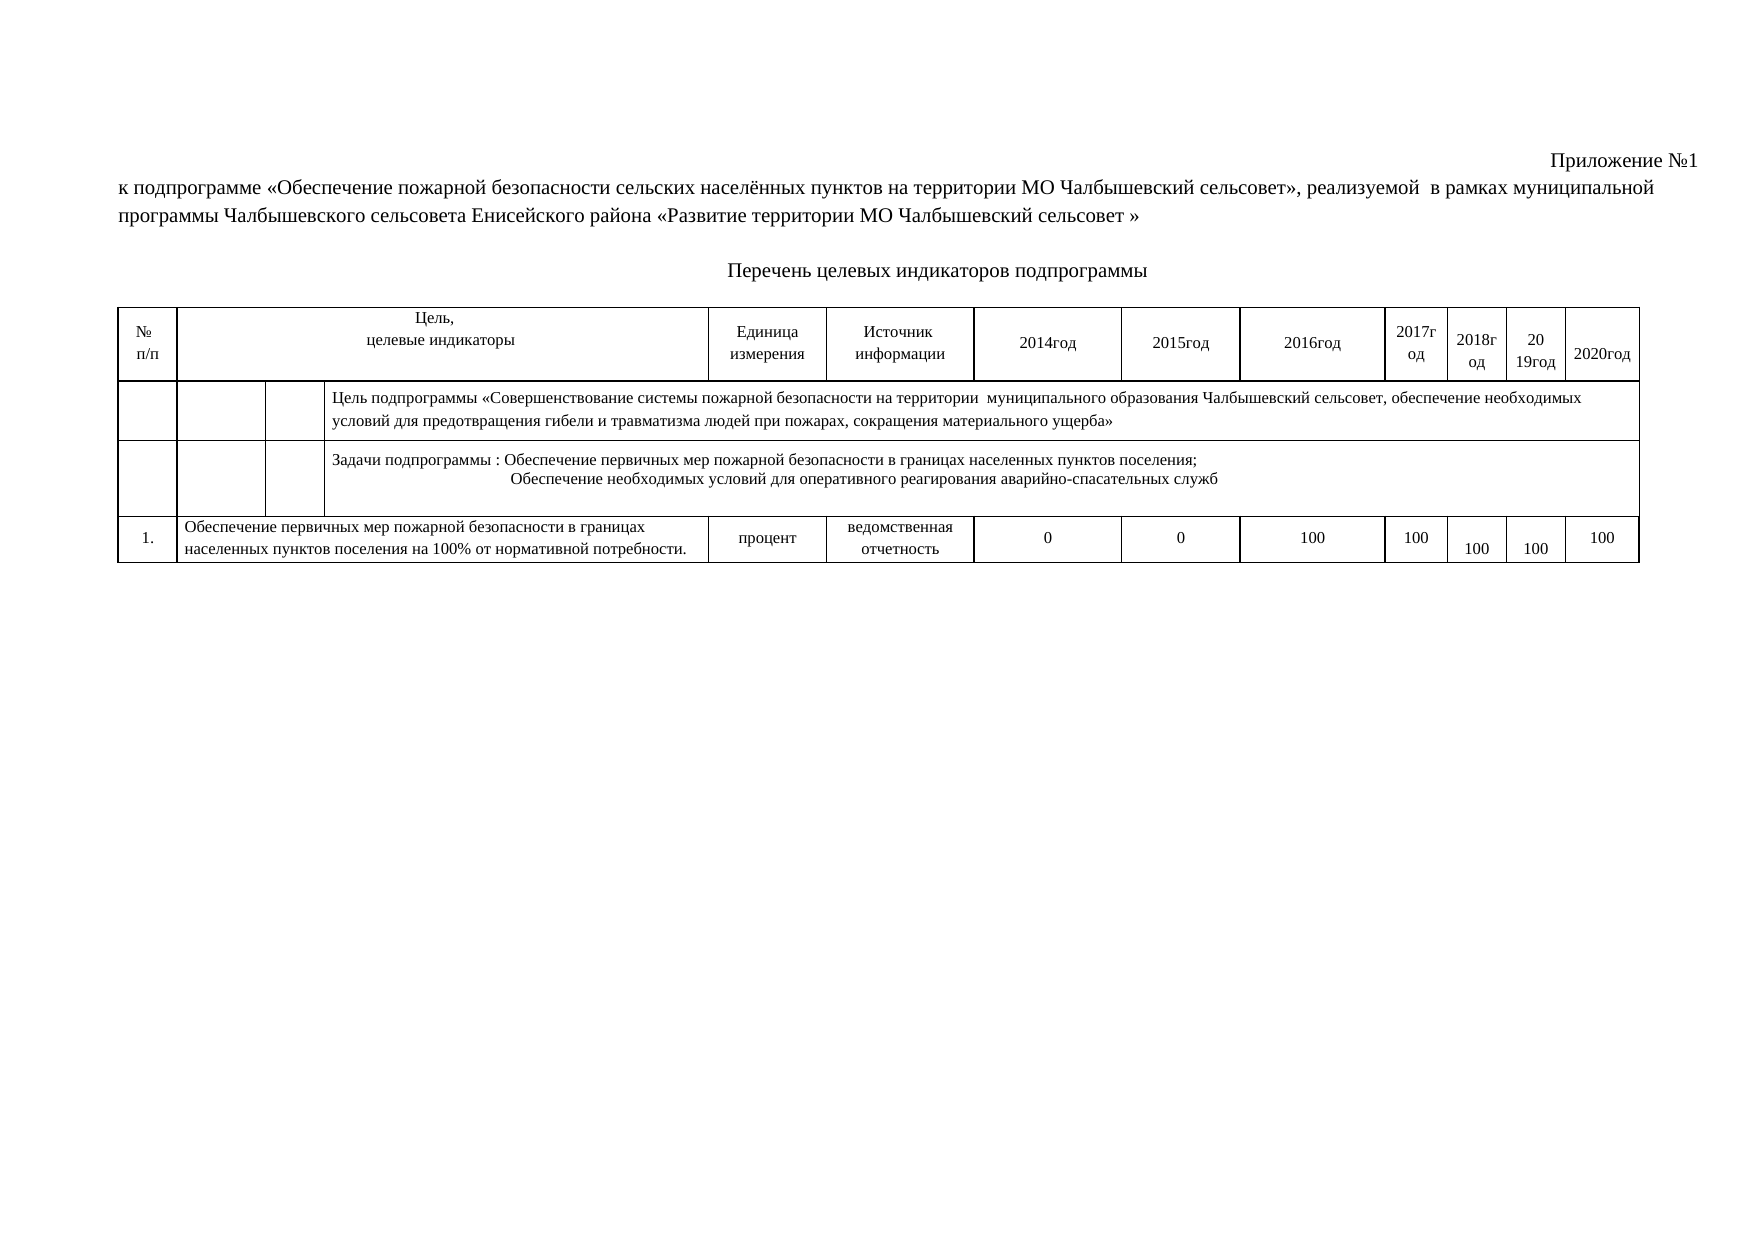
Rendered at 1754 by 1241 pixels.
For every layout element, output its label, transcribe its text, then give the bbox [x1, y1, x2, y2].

table_cell 100 [1386, 517, 1447, 562]
table_cell ведомственная отчетность [827, 517, 973, 562]
table_cell [178, 441, 265, 516]
table_cell 0 [975, 517, 1121, 562]
text Приложение №1 [118, 148, 1698, 172]
table_cell процент [709, 517, 826, 562]
table_header 2020год [1566, 308, 1639, 380]
table_cell Задачи подпрограммы : Обеспечение первичных мер пожарной безопасности в границах населенных пунктов поселения; Обеспечение необходимых условий для оперативного реагирования аварийно-спасательных служб [325, 441, 1639, 516]
table_header 2015год [1122, 308, 1239, 380]
table_cell [178, 382, 265, 439]
table_header № п/п [119, 308, 176, 380]
table_cell Цель подпрограммы «Совершенствование системы пожарной безопасности на территории муниципального образования Чалбышевский сельсовет, обеспечение необходимых условий для предотвращения гибели и травматизма людей при пожарах, сокращения материального ущерба» [325, 382, 1639, 439]
table_cell 100 [1507, 517, 1565, 562]
table_cell 100 [1448, 517, 1506, 562]
table_header Источник информации [827, 308, 973, 380]
table_header Цель, целевые индикаторы [178, 308, 708, 380]
text Перечень целевых индикаторов подпрограммы [118, 258, 1695, 282]
table_header 2016год [1241, 308, 1384, 380]
table_header 2014год [975, 308, 1121, 380]
table_cell [119, 382, 176, 439]
table_cell [266, 382, 324, 439]
table_cell 100 [1241, 517, 1384, 562]
table_cell [266, 441, 324, 516]
table_cell [119, 441, 176, 516]
table_cell 100 [1566, 517, 1638, 562]
table_cell 1. [119, 517, 176, 562]
table_cell Обеспечение первичных мер пожарной безопасности в границах населенных пунктов поселения на 100% от нормативной потребности. [178, 517, 708, 562]
text к подпрограмме «Обеспечение пожарной безопасности сельских населённых пунктов на территории МО Чалбышевский сельсовет», реализуемой в рамках муниципальной программы Чалбышевского сельсовета Енисейского района «Развитие территории МО Чалбышевский сельсовет » [118, 175, 1680, 227]
table_header 2018год [1448, 308, 1506, 380]
table_header Единица измерения [709, 308, 826, 380]
table_header 2019год [1507, 308, 1565, 380]
table_header 2017год [1386, 308, 1447, 380]
table_cell 0 [1122, 517, 1239, 562]
